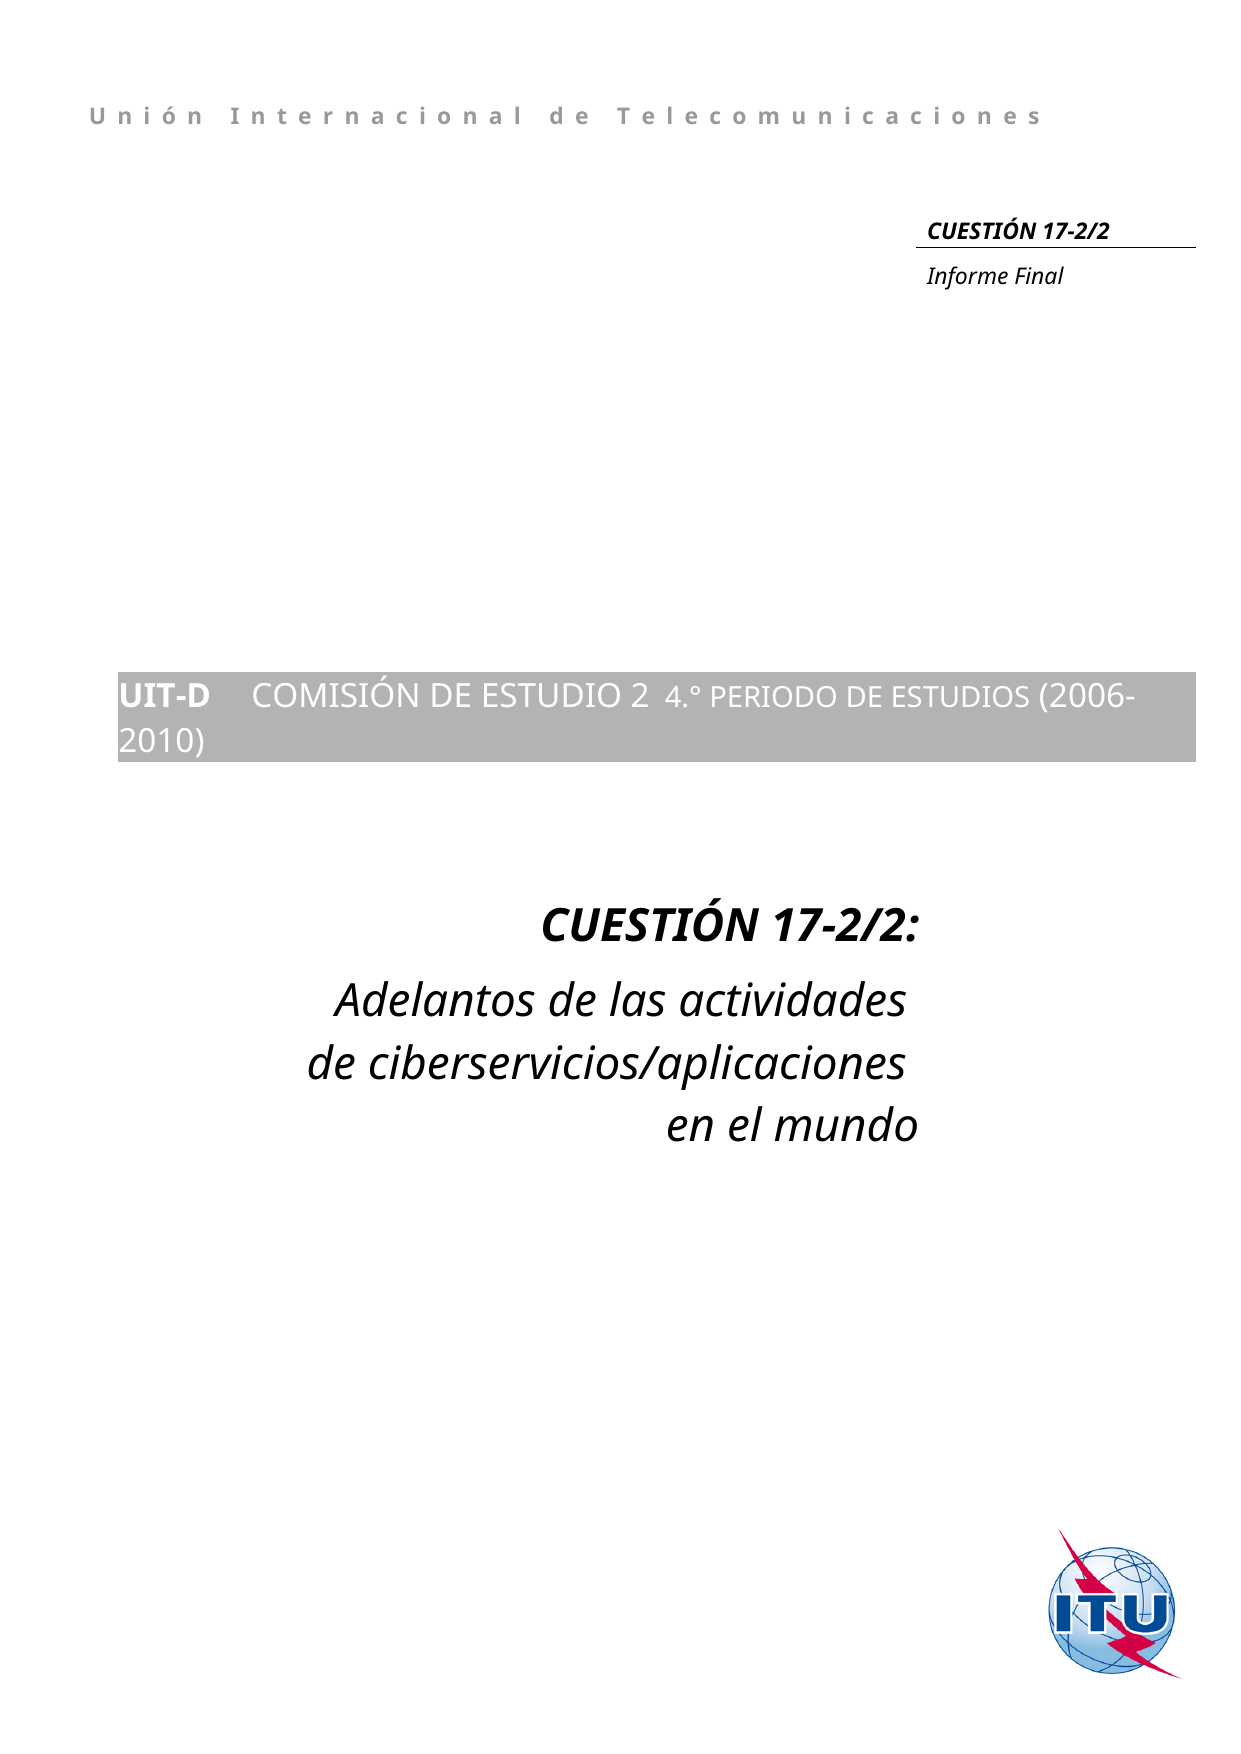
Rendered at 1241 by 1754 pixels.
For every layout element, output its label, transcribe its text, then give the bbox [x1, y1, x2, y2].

picture [1048, 1529, 1182, 1679]
text Adelantos de las actividades de ciberservicios/aplicaciones en el mundo [118, 967, 919, 1154]
text UIT-D COMISIÓN DE ESTUDIO 2 4.° PERIODO DE ESTUDIOS (2006-2010) [118, 672, 1196, 762]
text CUESTIÓN 17-2/2: [118, 892, 919, 954]
table_header CUESTIÓN 17-2/2 [916, 190, 1196, 247]
table_cell Informe Final [916, 248, 1196, 383]
